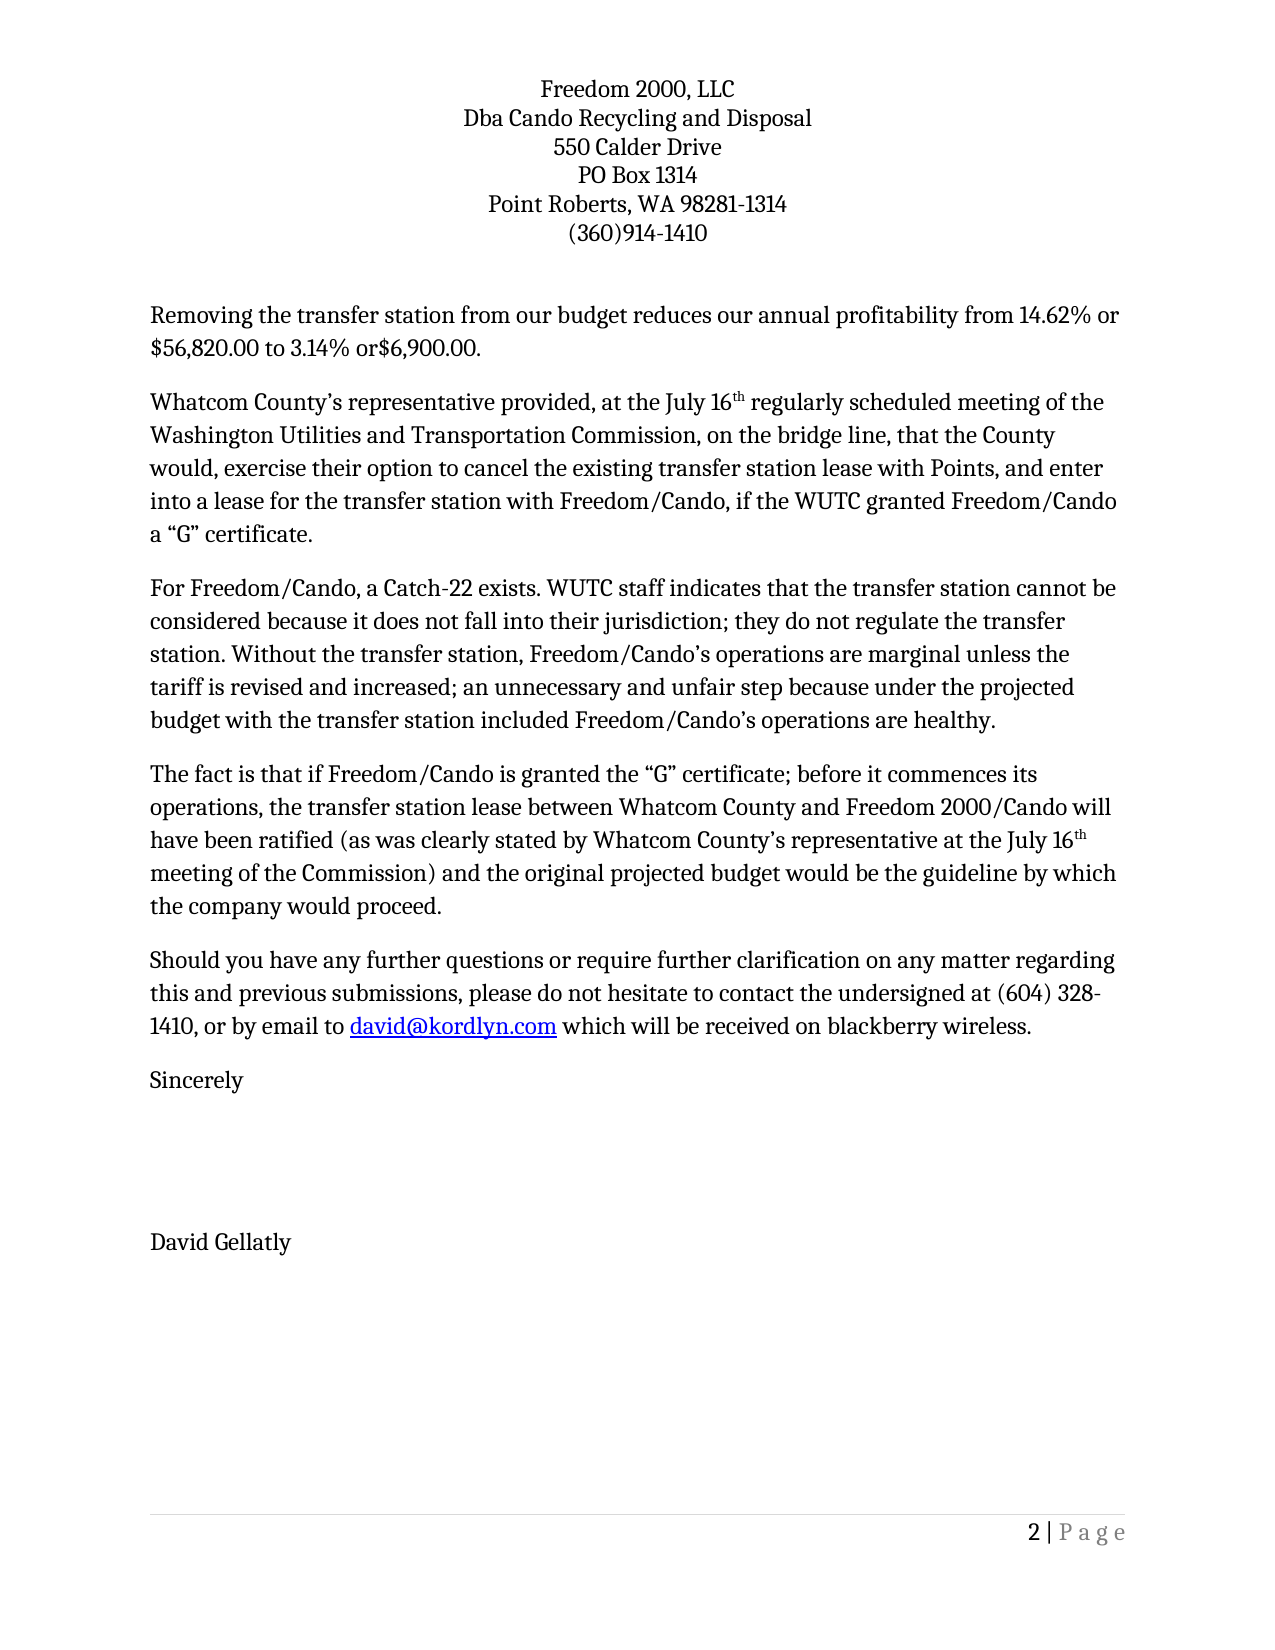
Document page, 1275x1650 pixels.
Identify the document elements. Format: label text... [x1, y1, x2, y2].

text For Freedom/Cando, a Catch-22 exists. WUTC staff indicates that the transfer station cannot be considered because it does not fall into their jurisdiction; they do not regulate the transfer station. Without the transfer station, Freedom/Cando’s operations are marginal unless the tariff is revised and increased; an unnecessary and unfair step because under the projected budget with the transfer station included Freedom/Cando’s operations are healthy. [150, 574, 1125, 735]
text Removing the transfer station from our budget reduces our annual profitability from 14.62% or $56,820.00 to 3.14% or$6,900.00. [150, 301, 1125, 363]
text Whatcom County’s representative provided, at the July 16th regularly scheduled meeting of the Washington Utilities and Transportation Commission, on the bridge line, that the County would, exercise their option to cancel the existing transfer station lease with Points, and enter into a lease for the transfer station with Freedom/Cando, if the WUTC granted Freedom/Cando a “G” certificate. [150, 388, 1125, 549]
text Should you have any further questions or require further clarification on any matter regarding this and previous submissions, please do not hesitate to contact the undersigned at (604) 328-1410, or by email to david@kordlyn.com which will be received on blackberry wireless. [150, 946, 1125, 1041]
text The fact is that if Freedom/Cando is granted the “G” certificate; before it commences its operations, the transfer station lease between Whatcom County and Freedom 2000/Cando will have been ratified (as was clearly stated by Whatcom County’s representative at the July 16th meeting of the Commission) and the original projected budget would be the guideline by which the company would proceed. [150, 760, 1125, 921]
text David Gellatly [150, 1227, 1125, 1256]
text Sincerely [150, 1066, 1125, 1095]
